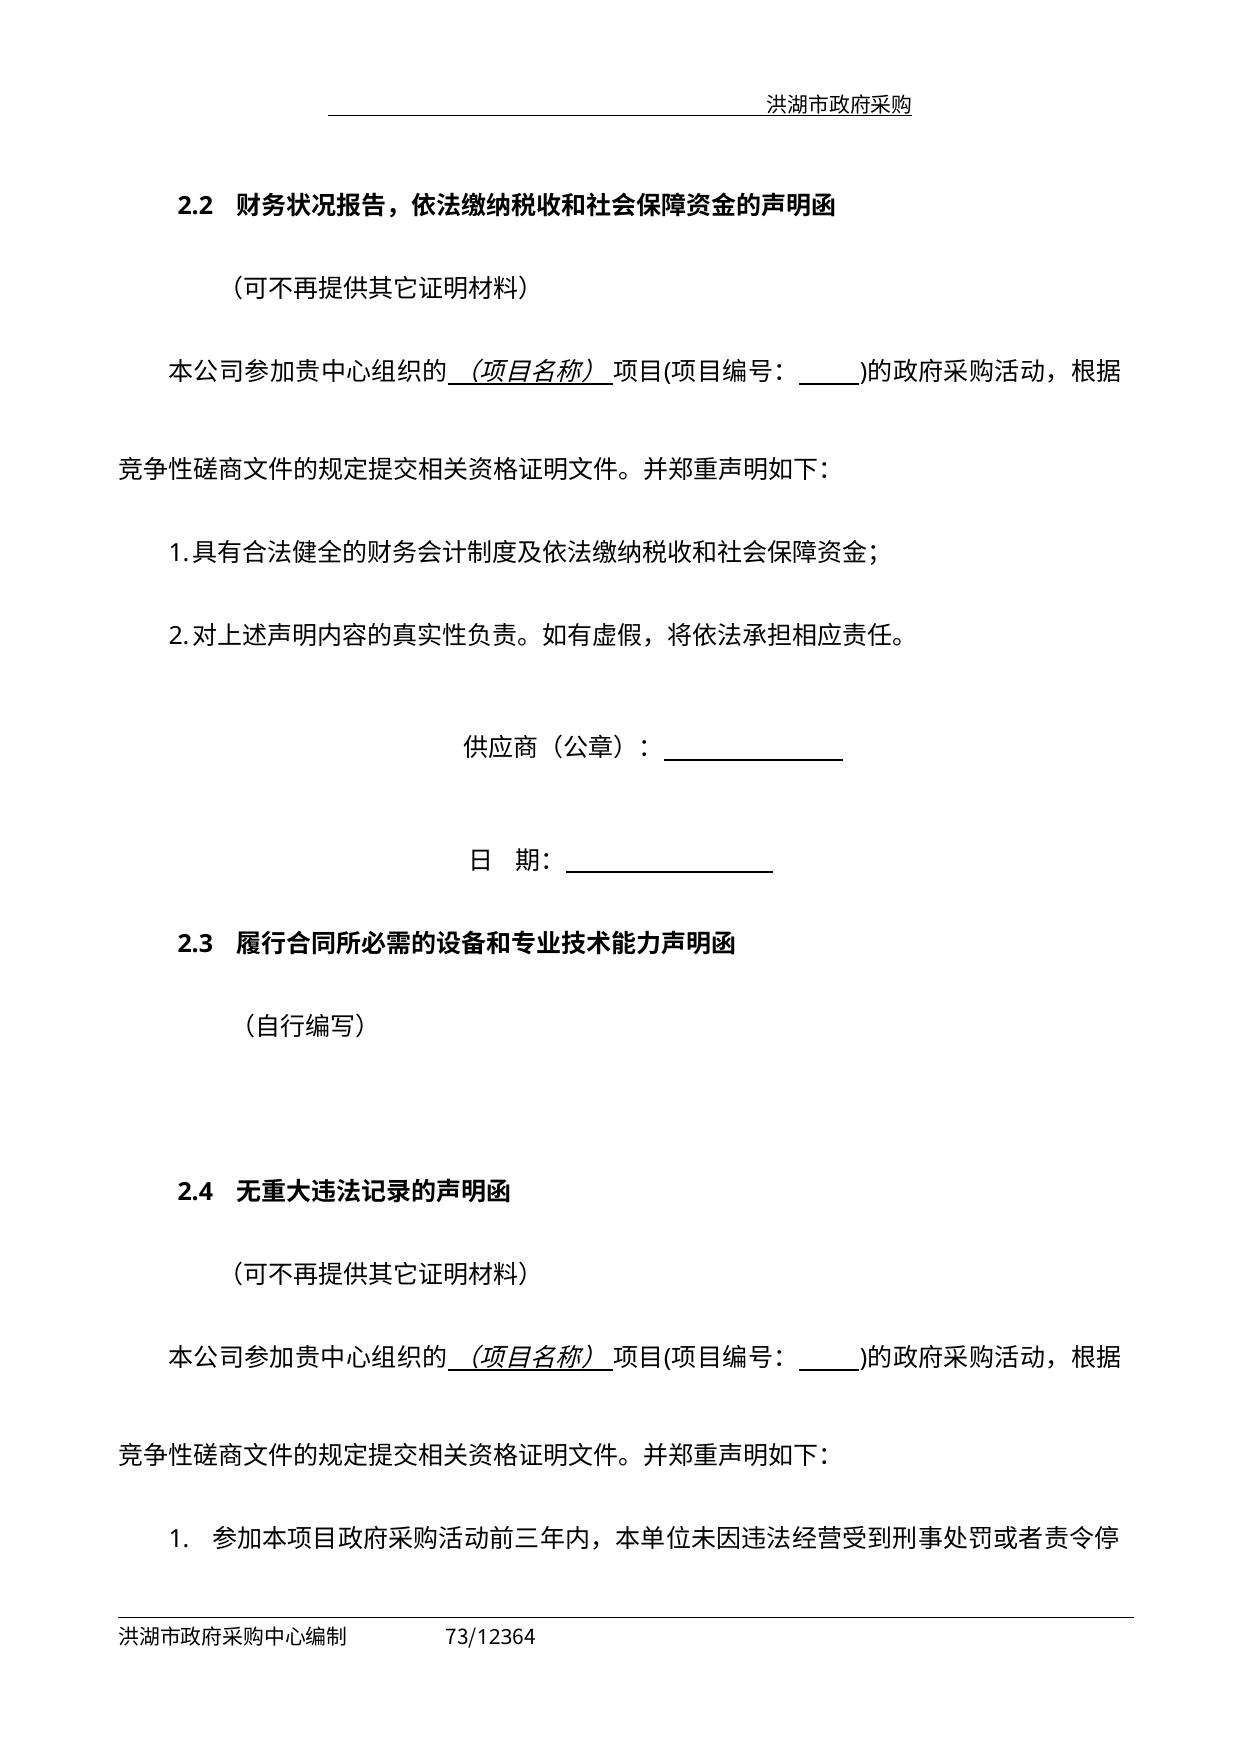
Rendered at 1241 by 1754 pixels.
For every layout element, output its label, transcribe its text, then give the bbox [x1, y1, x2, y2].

text 供应商（公章）： [118, 713, 1122, 778]
text （可不再提供其它证明材料） [118, 254, 1122, 319]
text 本公司参加贵中心组织的 （项目名称） 项目(项目编号： )的政府采购活动，根据竞争性磋商文件的规定提交相关资格证明文件。并郑重声明如下： [118, 337, 1122, 500]
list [168, 1504, 1122, 1569]
list 财务状况报告，依法缴纳税收和社会保障资金的声明函 [177, 171, 1122, 236]
list 具有合法健全的财务会计制度及依法缴纳税收和社会保障资金； [118, 518, 1122, 583]
list 履行合同所必需的设备和专业技术能力声明函 [177, 909, 1122, 974]
text 日 期： [118, 826, 1122, 891]
list 对上述声明内容的真实性负责。如有虚假，将依法承担相应责任。 [118, 601, 1122, 666]
text （自行编写） [118, 992, 1122, 1057]
text （可不再提供其它证明材料） [118, 1240, 1122, 1305]
list 无重大违法记录的声明函 [177, 1157, 1122, 1222]
text 本公司参加贵中心组织的 （项目名称） 项目(项目编号： )的政府采购活动，根据竞争性磋商文件的规定提交相关资格证明文件。并郑重声明如下： [118, 1323, 1122, 1486]
